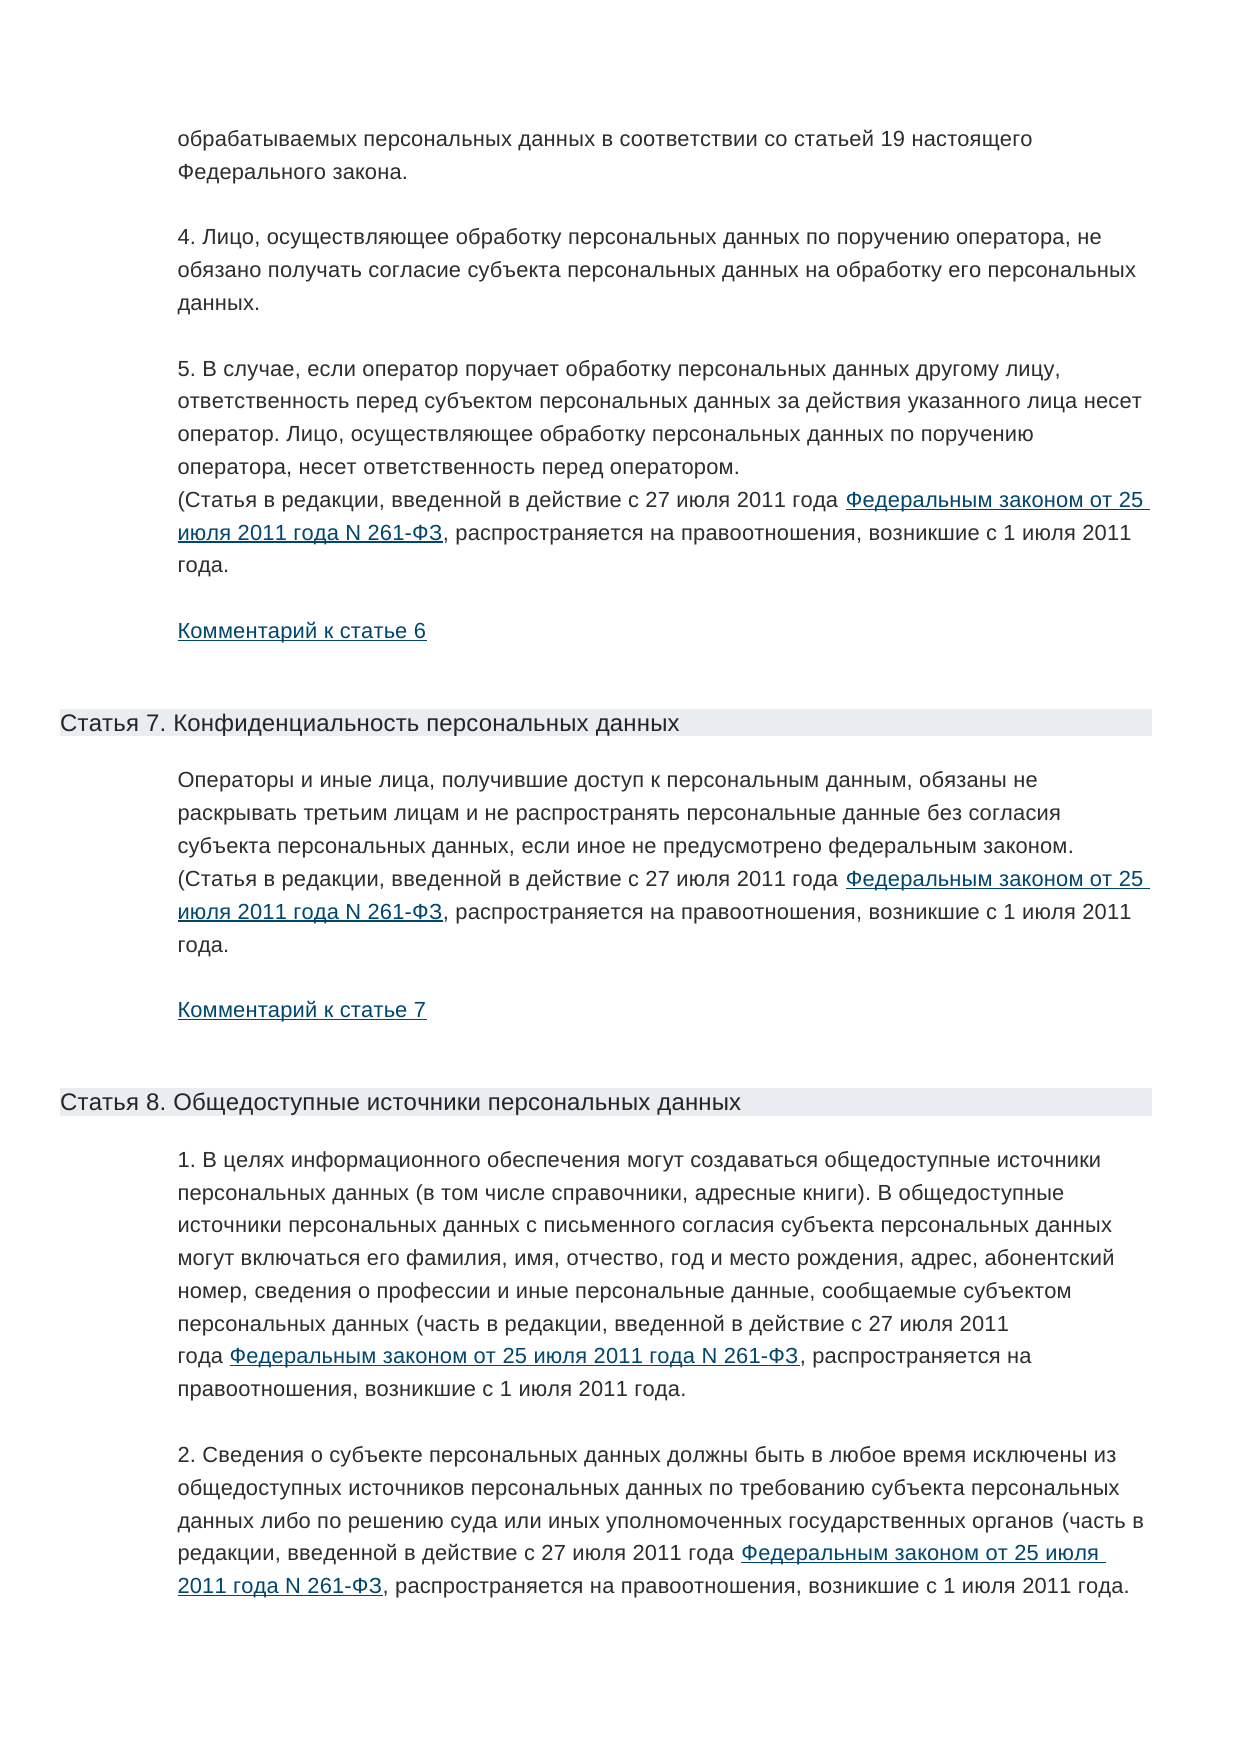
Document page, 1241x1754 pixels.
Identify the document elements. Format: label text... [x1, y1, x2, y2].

text Статья 8. Общедоступные источники персональных данных [60, 1088, 1152, 1116]
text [177, 118, 1152, 217]
text Операторы и иные лица, получившие доступ к персональным данным, обязаны не раскрывать третьим лицам и не распространять персональные данные без согласия субъекта персональных данных, если иное не предусмотрено федеральным законом. (Статья в редакции, введенной в действие с 27 июля 2011 года Федеральным законом от 25 июля 2011 года N 261-ФЗ, распространяется на правоотношения, возникшие с 1 июля 2011 года. Комментарий к статье 7 [177, 760, 1152, 1088]
text 1. В целях информационного обеспечения могут создаваться общедоступные источники персональных данных (в том числе справочники, адресные книги). В общедоступные источники персональных данных с письменного согласия субъекта персональных данных могут включаться его фамилия, имя, отчество, год и место рождения, адрес, абонентский номер, сведения о профессии и иные персональные данные, сообщаемые субъектом персональных данных (часть в редакции, введенной в действие с 27 июля 2011 года Федеральным законом от 25 июля 2011 года N 261-ФЗ, распространяется на правоотношения, возникшие с 1 июля 2011 года. [177, 1139, 1152, 1434]
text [177, 1434, 1152, 1631]
text 4. Лицо, осуществляющее обработку персональных данных по поручению оператора, не обязано получать согласие субъекта персональных данных на обработку его персональных данных. [177, 217, 1152, 348]
text 5. В случае, если оператор поручает обработку персональных данных другому лицу, ответственность перед субъектом персональных данных за действия указанного лица несет оператор. Лицо, осуществляющее обработку персональных данных по поручению оператора, несет ответственность перед оператором. (Статья в редакции, введенной в действие с 27 июля 2011 года Федеральным законом от 25 июля 2011 года N 261-ФЗ, распространяется на правоотношения, возникшие с 1 июля 2011 года. Комментарий к статье 6 [177, 348, 1152, 709]
text Статья 7. Конфиденциальность персональных данных [60, 709, 1152, 736]
